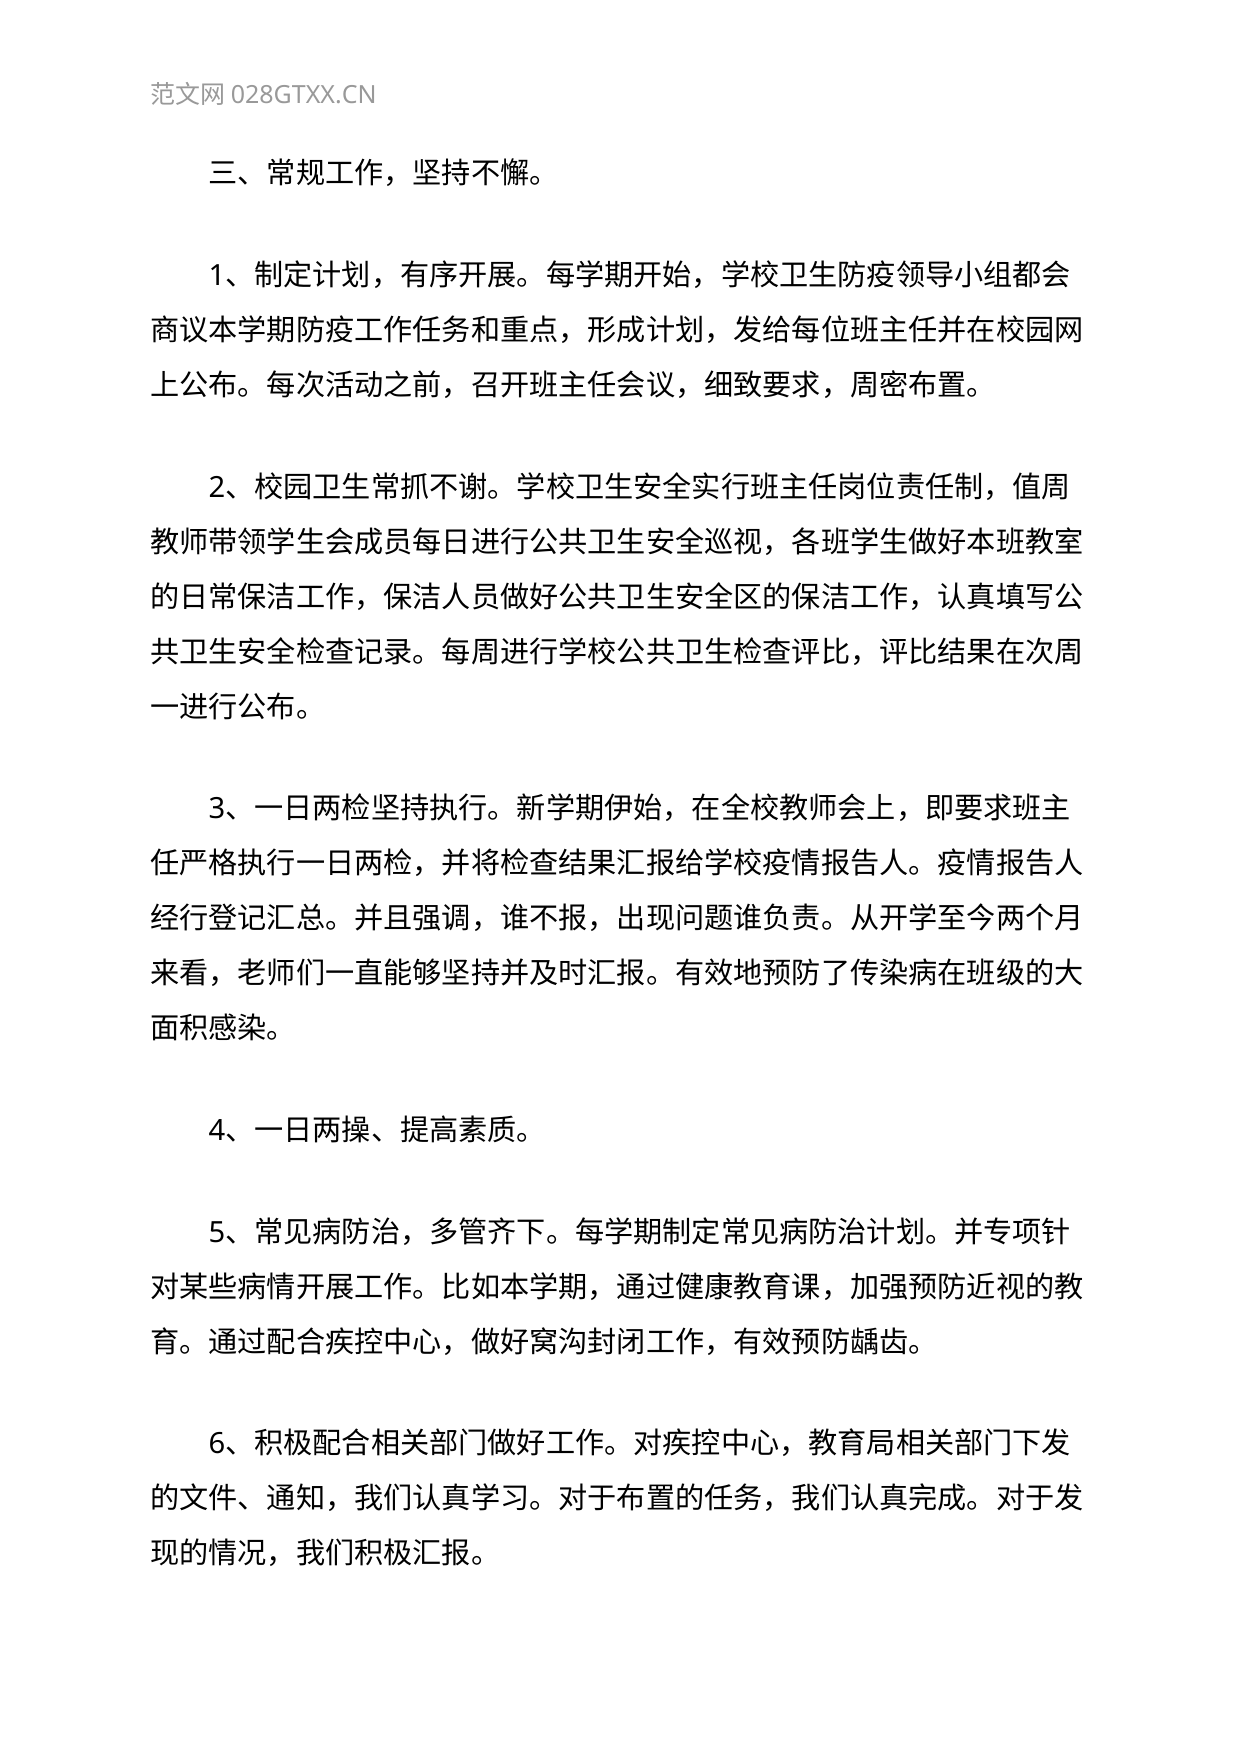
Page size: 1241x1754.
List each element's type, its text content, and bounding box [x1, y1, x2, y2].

text 5、常见病防治，多管齐下。每学期制定常见病防治计划。并专项针对某些病情开展工作。比如本学期，通过健康教育课，加强预防近视的教育。通过配合疾控中心，做好窝沟封闭工作，有效预防龋齿。 [150, 1208, 1090, 1361]
text 1、制定计划，有序开展。每学期开始，学校卫生防疫领导小组都会商议本学期防疫工作任务和重点，形成计划，发给每位班主任并在校园网上公布。每次活动之前，召开班主任会议，细致要求，周密布置。 [150, 252, 1090, 404]
text 4、一日两操、提高素质。 [150, 1106, 1090, 1149]
text 6、积极配合相关部门做好工作。对疾控中心，教育局相关部门下发的文件、通知，我们认真学习。对于布置的任务，我们认真完成。对于发现的情况，我们积极汇报。 [150, 1420, 1090, 1572]
text 2、校园卫生常抓不谢。学校卫生安全实行班主任岗位责任制，值周教师带领学生会成员每日进行公共卫生安全巡视，各班学生做好本班教室的日常保洁工作，保洁人员做好公共卫生安全区的保洁工作，认真填写公共卫生安全检查记录。每周进行学校公共卫生检查评比，评比结果在次周一进行公布。 [150, 463, 1090, 725]
text 3、一日两检坚持执行。新学期伊始，在全校教师会上，即要求班主任严格执行一日两检，并将检查结果汇报给学校疫情报告人。疫情报告人经行登记汇总。并且强调，谁不报，出现问题谁负责。从开学至今两个月来看，老师们一直能够坚持并及时汇报。有效地预防了传染病在班级的大面积感染。 [150, 785, 1090, 1047]
text 三、常规工作，坚持不懈。 [150, 150, 1090, 192]
